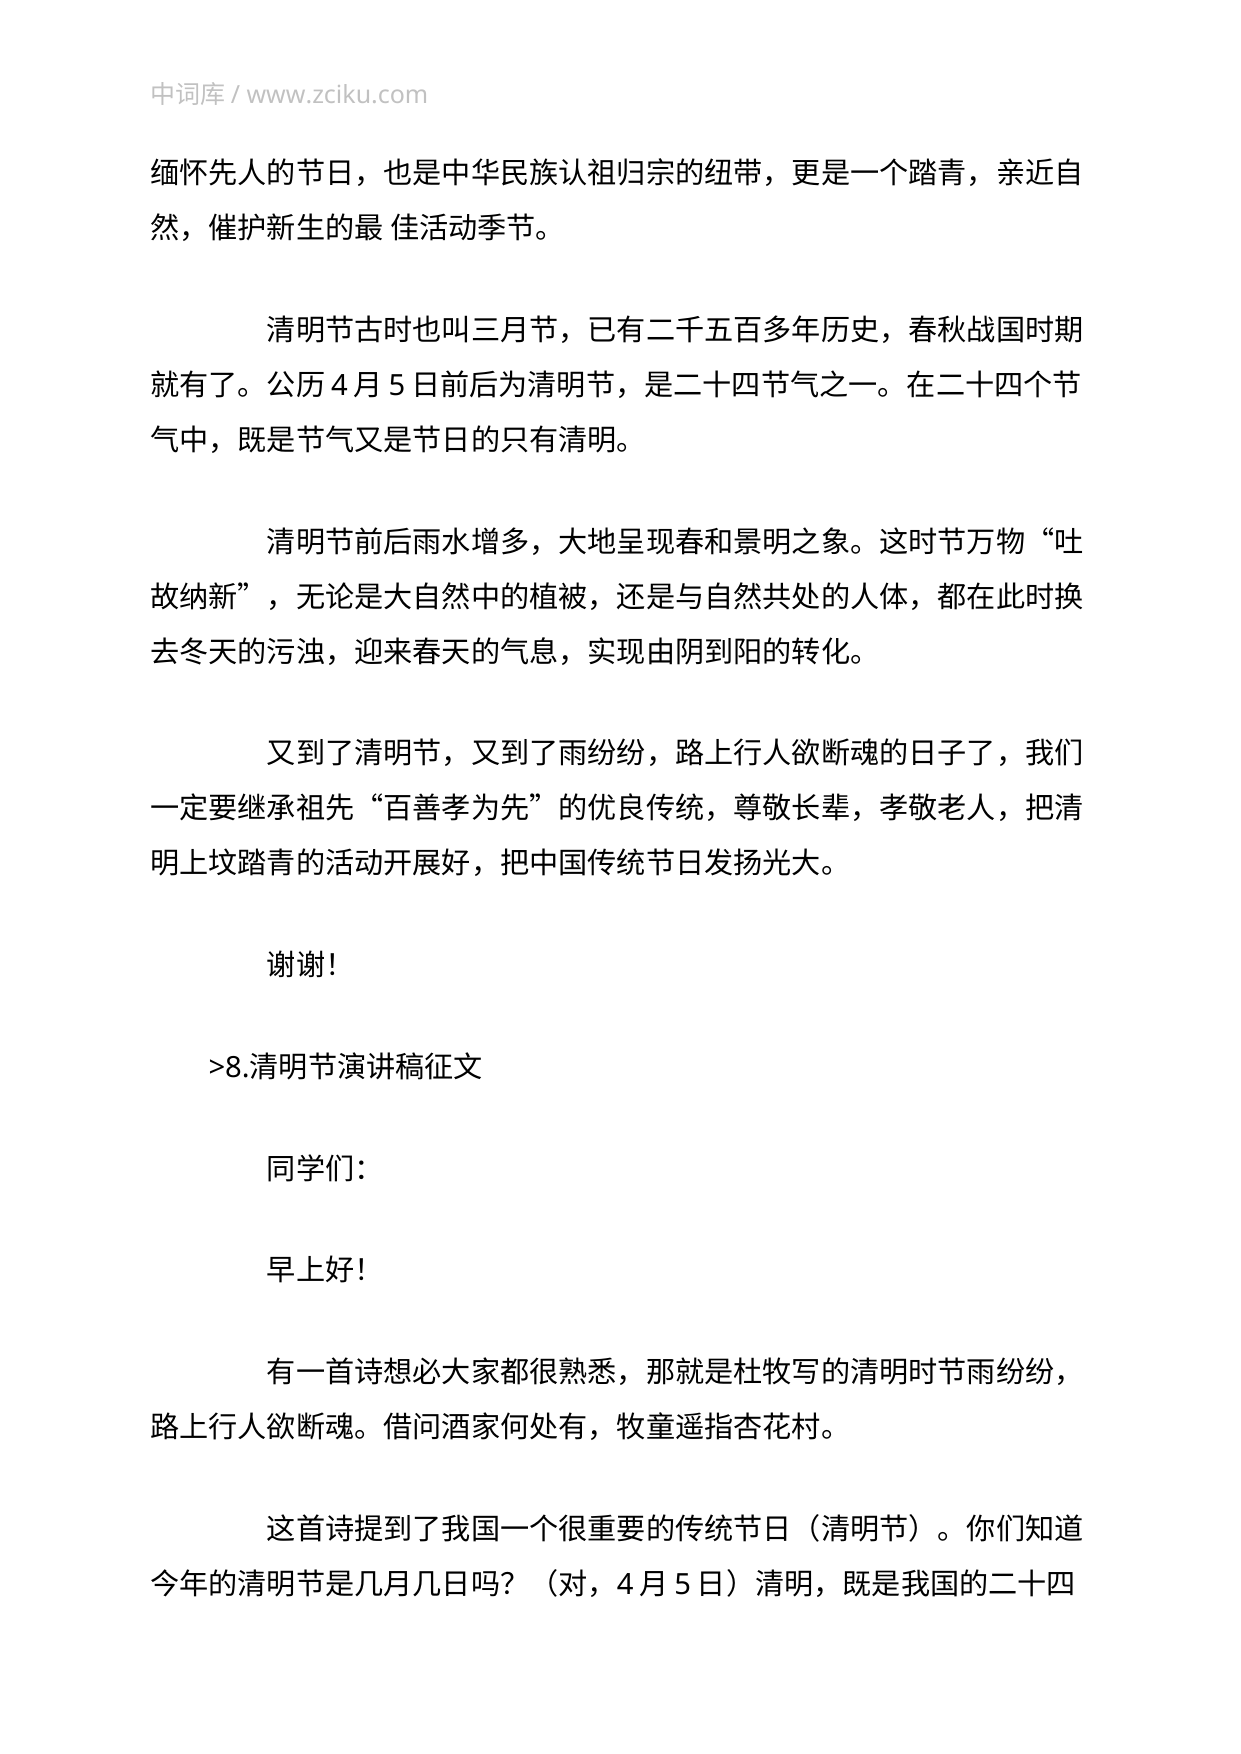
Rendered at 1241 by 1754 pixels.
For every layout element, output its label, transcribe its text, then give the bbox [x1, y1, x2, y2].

text 清明节前后雨水增多，大地呈现春和景明之象。这时节万物“吐故纳新”，无论是大自然中的植被，还是与自然共处的人体，都在此时换去冬天的污浊，迎来春天的气息，实现由阴到阳的转化。 [150, 518, 1090, 670]
text 有一首诗想必大家都很熟悉，那就是杜牧写的清明时节雨纷纷，路上行人欲断魂。借问酒家何处有，牧童遥指杏花村。 [150, 1349, 1090, 1446]
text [150, 150, 1090, 247]
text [150, 1505, 1090, 1603]
text 谢谢！ [150, 941, 1090, 984]
text 早上好！ [150, 1247, 1090, 1289]
text >8.清明节演讲稿征文 [150, 1043, 1090, 1086]
text 同学们： [150, 1145, 1090, 1187]
text 清明节古时也叫三月节，已有二千五百多年历史，春秋战国时期就有了。公历4月5日前后为清明节，是二十四节气之一。在二十四个节气中，既是节气又是节日的只有清明。 [150, 307, 1090, 459]
text 又到了清明节，又到了雨纷纷，路上行人欲断魂的日子了，我们一定要继承祖先“百善孝为先”的优良传统，尊敬长辈，孝敬老人，把清明上坟踏青的活动开展好，把中国传统节日发扬光大。 [150, 730, 1090, 882]
